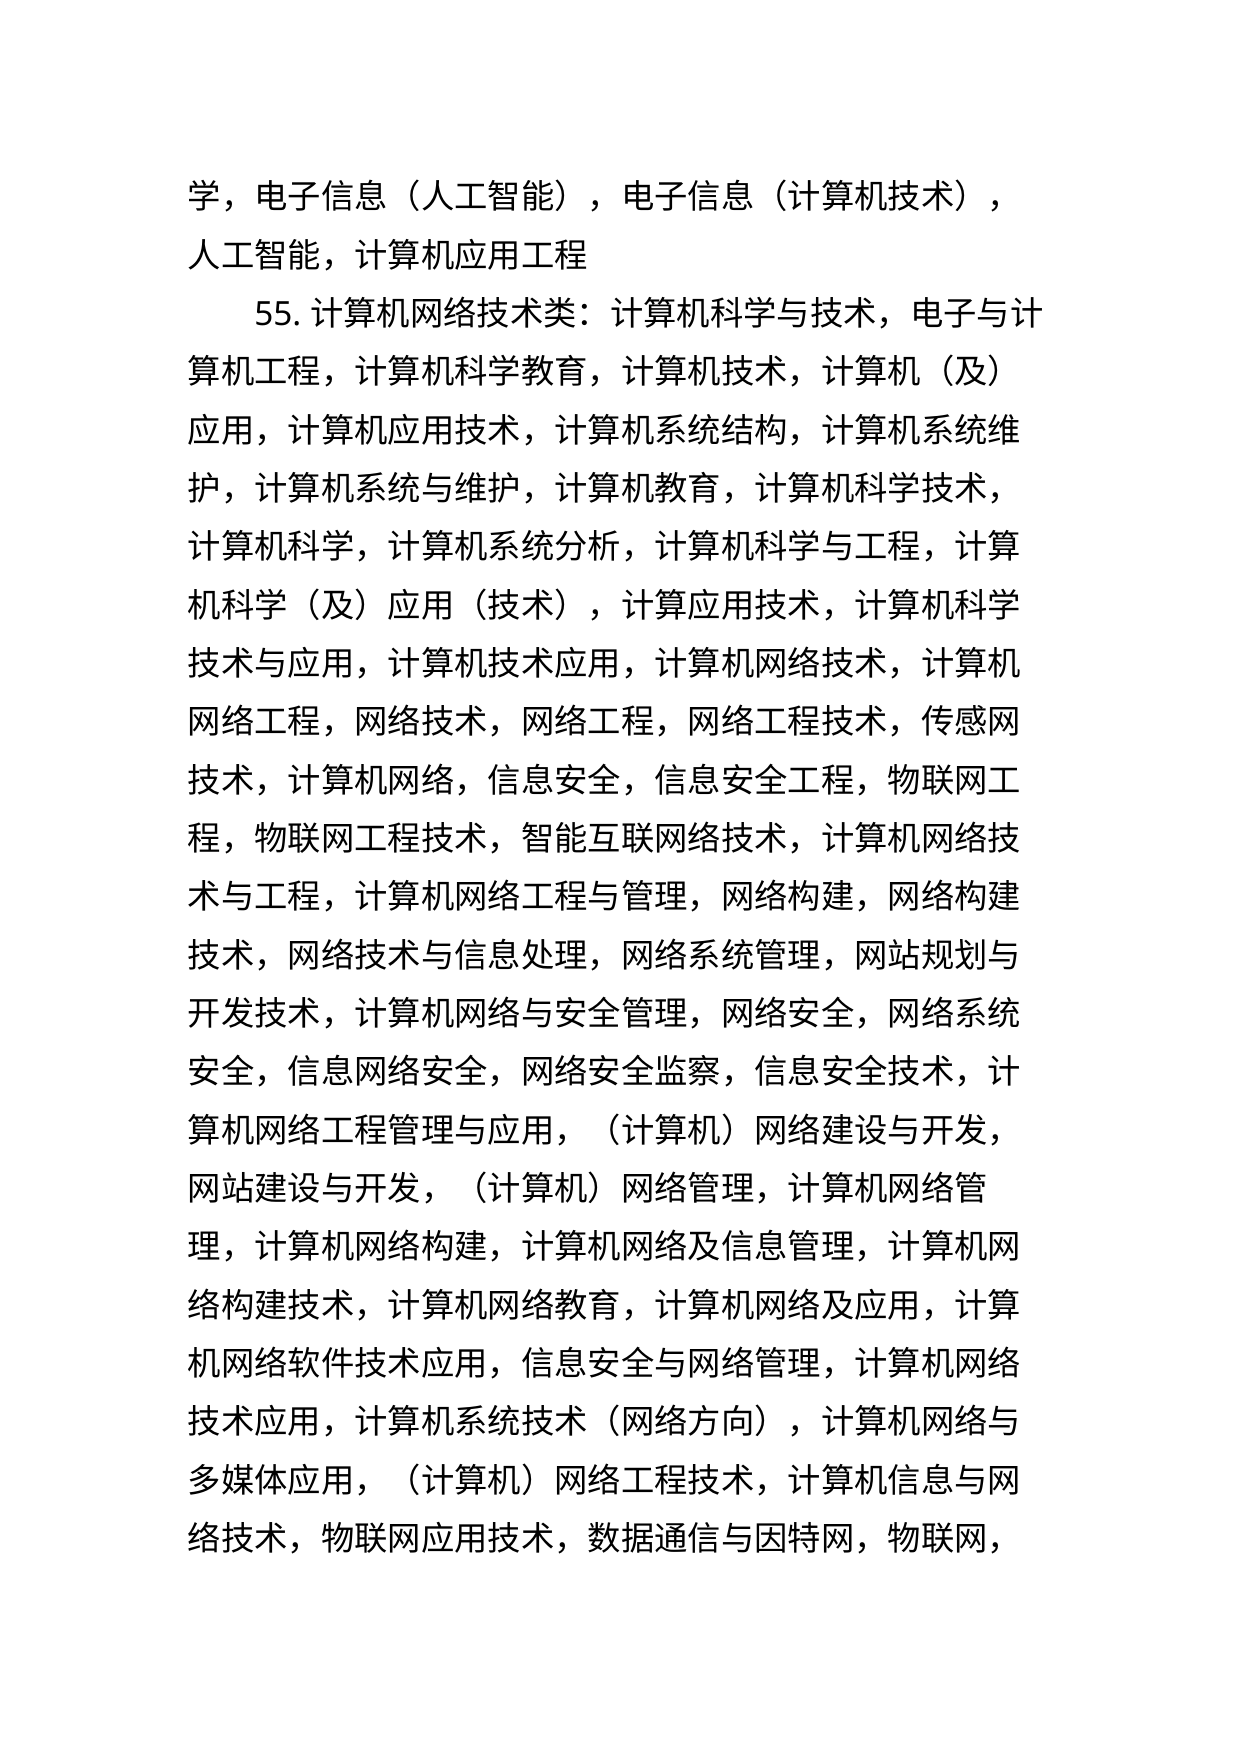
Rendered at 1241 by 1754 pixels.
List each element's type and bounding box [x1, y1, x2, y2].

text [187, 162, 1053, 279]
text [187, 279, 1053, 1562]
